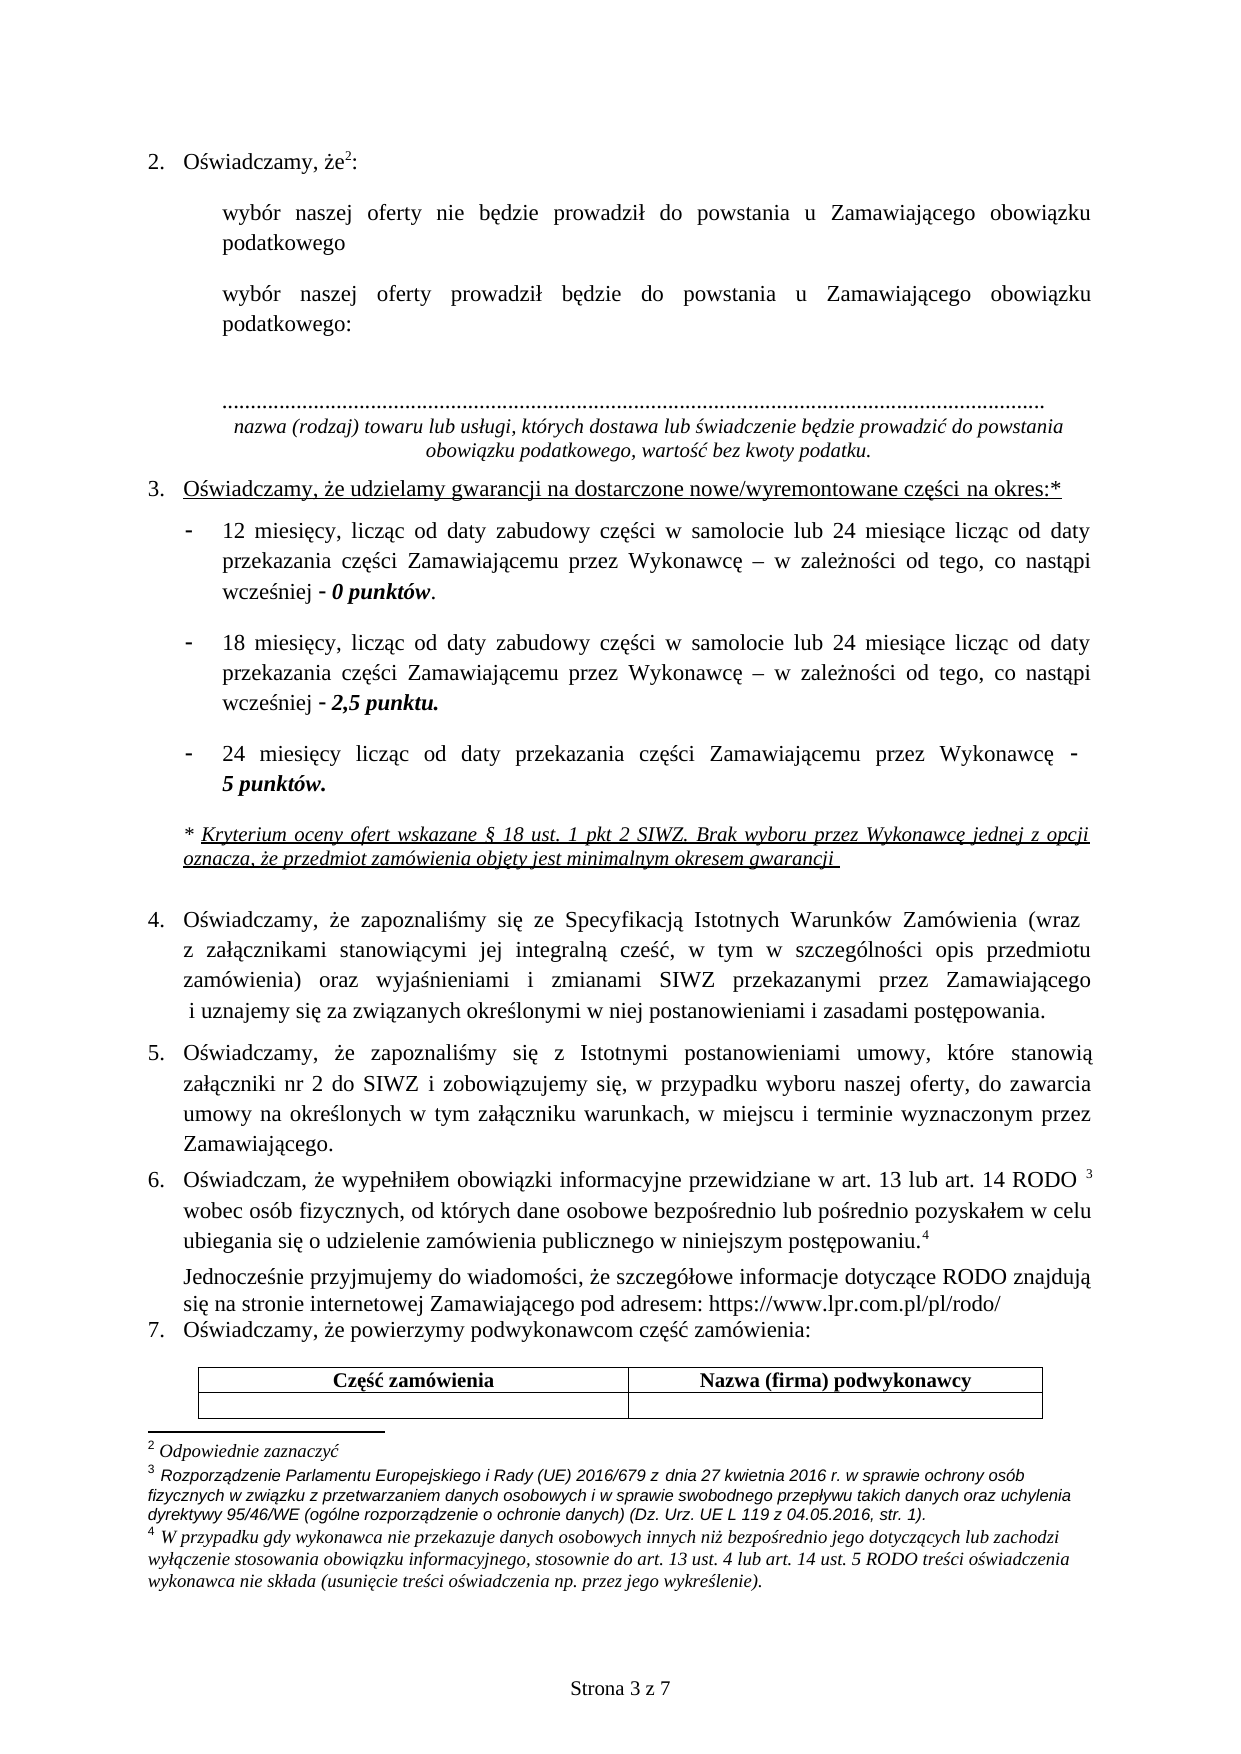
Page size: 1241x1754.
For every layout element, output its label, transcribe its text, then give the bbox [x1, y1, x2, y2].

list 18 miesięcy, licząc od daty zabudowy części w samolocie lub 24 miesiące licząc od daty przekazania części Zamawiającemu przez Wykonawcę – w zależności od tego, co nastąpi wcześniej 2,5 punktu. [185, 629, 1092, 716]
list Oświadczamy, że zapoznaliśmy się ze Specyfikacją Istotnych Warunków Zamówienia (wraz z załącznikami stanowiącymi jej integralną cześć, w tym w szczególności opis przedmiotu zamówienia) oraz wyjaśnieniami i zmianami SIWZ przekazanymi przez Zamawiającego i uznajemy się za związanych określonymi w niej postanowieniami i zasadami postępowania. [148, 906, 1092, 1023]
list Oświadczamy, że powierzymy podwykonawcom część zamówienia: [148, 1316, 1092, 1342]
list 12 miesięcy, licząc od daty zabudowy części w samolocie lub 24 miesiące licząc od daty przekazania części Zamawiającemu przez Wykonawcę – w zależności od tego, co nastąpi wcześniej 0 punktów. [185, 517, 1092, 604]
list wybór naszej oferty prowadził będzie do powstania u Zamawiającego obowiązku podatkowego: [185, 280, 1092, 337]
text * Kryterium oceny ofert wskazane § 18 ust. 1 pkt 2 SIWZ. Brak wyboru przez Wykonawcę jednej z opcji oznacza, że przedmiot zamówienia objęty jest minimalnym okresem gwarancji [183, 821, 1092, 869]
text ................................................................................................................................................ [192, 388, 1092, 414]
list 24 miesięcy licząc od daty przekazania części Zamawiającemu przez Wykonawcę 5 punktów. [185, 740, 1092, 797]
table_cell [629, 1393, 1042, 1417]
table_header Część zamówienia [199, 1368, 628, 1392]
list Oświadczam, że wypełniłem obowiązki informacyjne przewidziane w art. 13 lub art. 14 RODO wobec osób fizycznych, od których dane osobowe bezpośrednio lub pośrednio pozyskałem w celu ubiegania się o udzielenie zamówienia publicznego w niniejszym postępowaniu. [148, 1167, 1092, 1253]
text Jednocześnie przyjmujemy do wiadomości, że szczegółowe informacje dotyczące RODO znajdują się na stronie internetowej Zamawiającego pod adresem: https://www.lpr.com.pl/pl/rodo/ [183, 1263, 1092, 1316]
list Oświadczamy, że zapoznaliśmy się z Istotnymi postanowieniami umowy, które stanowią załączniki nr 2 do SIWZ i zobowiązujemy się, w przypadku wyboru naszej oferty, do zawarcia umowy na określonych w tym załączniku warunkach, w miejscu i terminie wyznaczonym przez Zamawiającego. [148, 1039, 1092, 1156]
table_header Nazwa (firma) podwykonawcy [629, 1368, 1042, 1392]
list Oświadczamy, że: [148, 148, 1092, 174]
list wybór naszej oferty nie będzie prowadził do powstania u Zamawiającego obowiązku podatkowego [185, 199, 1092, 255]
text nazwa (rodzaj) towaru lub usługi, których dostawa lub świadczenie będzie prowadzić do powstania obowiązku podatkowego, wartość bez kwoty podatku. [207, 414, 1092, 462]
list Oświadczamy, że udzielamy gwarancji na dostarczone nowe/wyremontowane części na okres:* [148, 474, 1092, 501]
table_cell [199, 1393, 628, 1417]
